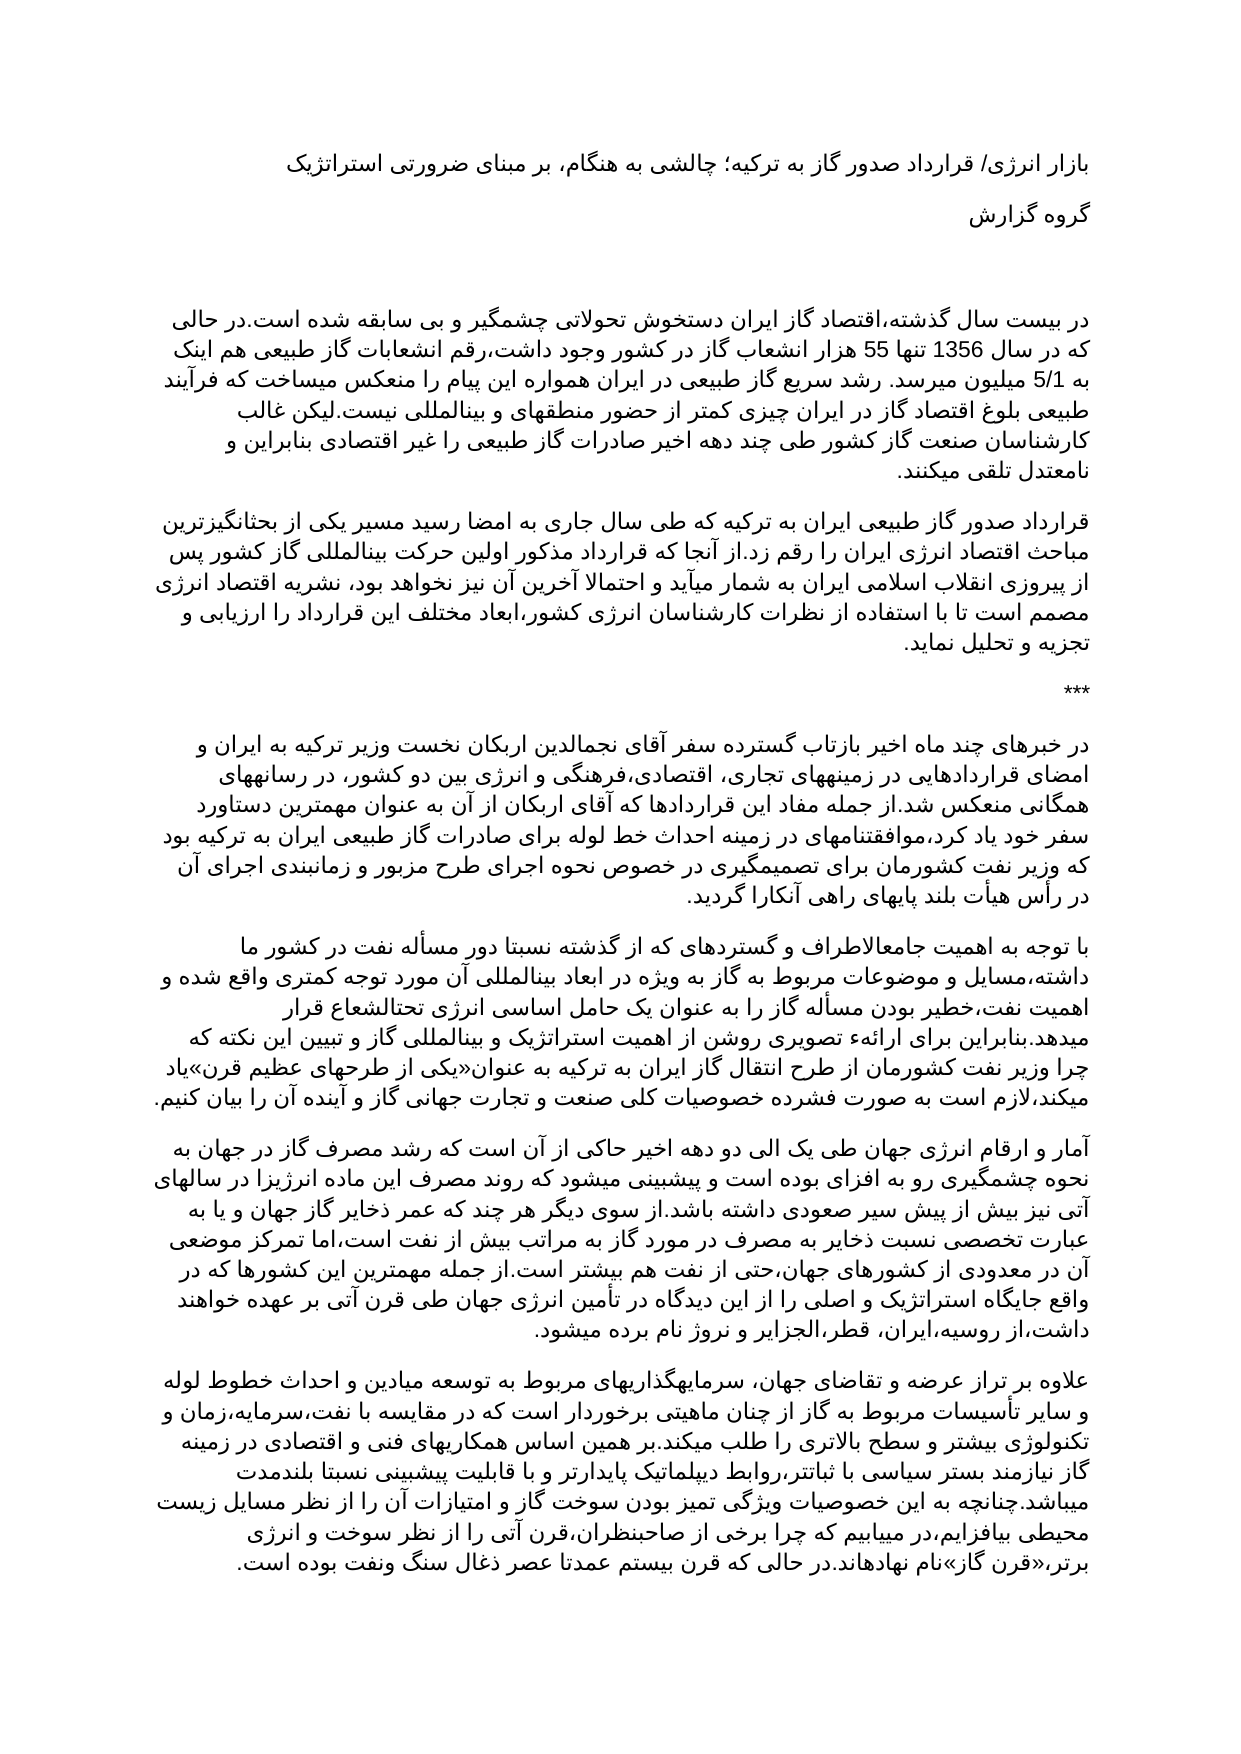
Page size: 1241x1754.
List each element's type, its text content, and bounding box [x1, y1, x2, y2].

text گروه گزارش [150, 201, 1090, 227]
text در بیست سال گذشته،اقتصاد گاز ایران‏ دستخوش تحولاتی چشمگیر و بی سابقه شده است.در حالی که در سال‏ 1356 تنها 55 هزار انشعاب گاز در کشور وجود داشت،رقم انشعابات گاز طبیعی هم اینک به 5/1 میلیون می‏رسد. رشد سریع گاز طبیعی در ایران همواره‏ این پیام را منعکس می‏ساخت که‏ فرآیند طبیعی بلوغ اقتصاد گاز در ایران‏ چیزی کمتر از حضور منطقه‏ای و بین‏المللی نیست.لیکن غالب‏ کارشناسان صنعت گاز کشور طی چند دهه اخیر صادرات گاز طبیعی را غیر اقتصادی بنابراین و نامعتدل تلقی‏ می‏کنند. [150, 306, 1090, 483]
text علاوه بر تراز عرضه و تقاضای جهان، سرمایه‏گذاری‏های مربوط به توسعه میادین‏ و احداث خطوط لوله و سایر تأسیسات‏ مربوط به گاز از چنان ماهیتی برخوردار است که در مقایسه با نفت،سرمایه،زمان‏ و تکنولوژی بیشتر و سطح‏ بالاتری را طلب می‏کند.بر همین اساس‏ همکاری‏های فنی و اقتصادی در زمینه‏ گاز نیازمند بستر سیاسی با ثبات‏تر،روابط دیپلماتیک پایدارتر و با قابلیت پیش‏بینی نسبتا بلندمدت می‏باشد.چنانچه به این‏ خصوصیات ویژگی تمیز بودن سوخت گاز و امتیازات آن را از نظر مسایل‏ زیست محیطی بیافزایم،در می‏یابیم که چرا برخی از صاحب‏نظران،قرن‏ آتی را از نظر سوخت و انرژی برتر،«قرن‏ گاز»نام نهاده‏اند.در حالی که قرن بیستم‏ عمدتا عصر ذغال سنگ ونفت بوده است. [150, 1367, 1090, 1575]
text قرارداد صدور گاز طبیعی ایران به‏ ترکیه که طی سال جاری به امضا رسید مسیر یکی از بحث‏انگیزترین مباحث‏ اقتصاد انرژی ایران را رقم زد.از آنجا که قرارداد مذکور اولین حرکت‏ بین‏المللی گاز کشور پس از پیروزی‏ انقلاب اسلامی ایران به شمار می‏آید و احتمالا آخرین آن نیز نخواهد بود، نشریه اقتصاد انرژی مصمم است تا با استفاده از نظرات کارشناسان انرژی‏ کشور،ابعاد مختلف این قرارداد را ارزیابی و تجزیه و تحلیل نماید. [150, 508, 1090, 655]
text با توجه به اهمیت جامع‏الاطراف و گسترده‏ای که از گذشته نسبتا دور مسأله‏ نفت در کشور ما داشته،مسایل و موضوعات مربوط به گاز به ویژه در ابعاد بین‏المللی آن مورد توجه کمتری واقع شده‏ و اهمیت نفت،خطیر بودن مسأله گاز را به عنوان یک حامل اساسی انرژی‏ تحت‏الشعاع قرار می‏دهد.بنابراین برای‏ ارائهء تصویری روشن از اهمیت‏ استراتژیک و بین‏المللی گاز و تبیین این‏ نکته که چرا وزیر نفت کشورمان از طرح‏ انتقال گاز ایران به ترکیه به عنوان«یکی از طرح‏های عظیم قرن»یاد می‏کند،لازم است‏ به صورت فشرده خصوصیات کلی صنعت و تجارت جهانی گاز و آینده آن را بیان کنیم. [150, 933, 1090, 1110]
text *** [150, 680, 1090, 706]
text در خبرهای چند ماه اخیر بازتاب‏ گسترده سفر آقای نجم‏الدین اربکان‏ نخست وزیر ترکیه به ایران و امضای‏ قراردادهایی در زمینه‏های تجاری، اقتصادی،فرهنگی و انرژی بین دو کشور، در رسانه‏های همگانی منعکس شد.از جمله مفاد این قراردادها که آقای اربکان از آن به عنوان مهم‏ترین دستاورد سفر خود یاد کرد،موافقت‏نامه‏ای در زمینه احداث‏ خط لوله برای صادرات گاز طبیعی ایران‏ به ترکیه بود که وزیر نفت کشورمان برای‏ تصمیم‏گیری در خصوص نحوه اجرای‏ طرح مزبور و زمانبندی اجرای آن در رأس‏ هیأت بلند پایه‏ای راهی آنکارا گردید. [150, 731, 1090, 908]
text آمار و ارقام انرژی جهان طی یک الی‏ دو دهه اخیر حاکی از آن است که رشد مصرف گاز در جهان به نحوه چشم‏گیری رو به افزای بوده است و پیش‏بینی می‏شود که‏ روند مصرف این ماده انرژی‏زا در سالهای‏ آتی نیز بیش از پیش سیر صعودی داشته‏ باشد.از سوی دیگر هر چند که عمر ذخایر گاز جهان و یا به عبارت تخصصی‏ نسبت ذخایر به مصرف در مورد گاز به مراتب بیش از نفت است،اما تمرکز موضعی آن در معدودی از کشورهای‏ جهان،حتی از نفت هم بیشتر است.از جمله مهم‏ترین این کشورها که در واقع‏ جایگاه استراتژیک و اصلی را از این‏ دیدگاه در تأمین انرژی جهان طی قرن آتی‏ بر عهده خواهند داشت،از روسیه،ایران، قطر،الجزایر و نروژ نام برده می‏شود. [150, 1135, 1090, 1343]
text بازار انرژی/ قرارداد صدور گاز به ترکیه؛ چالشی به هنگام، بر مبنای ضرورتی استراتژیک [150, 150, 1090, 176]
